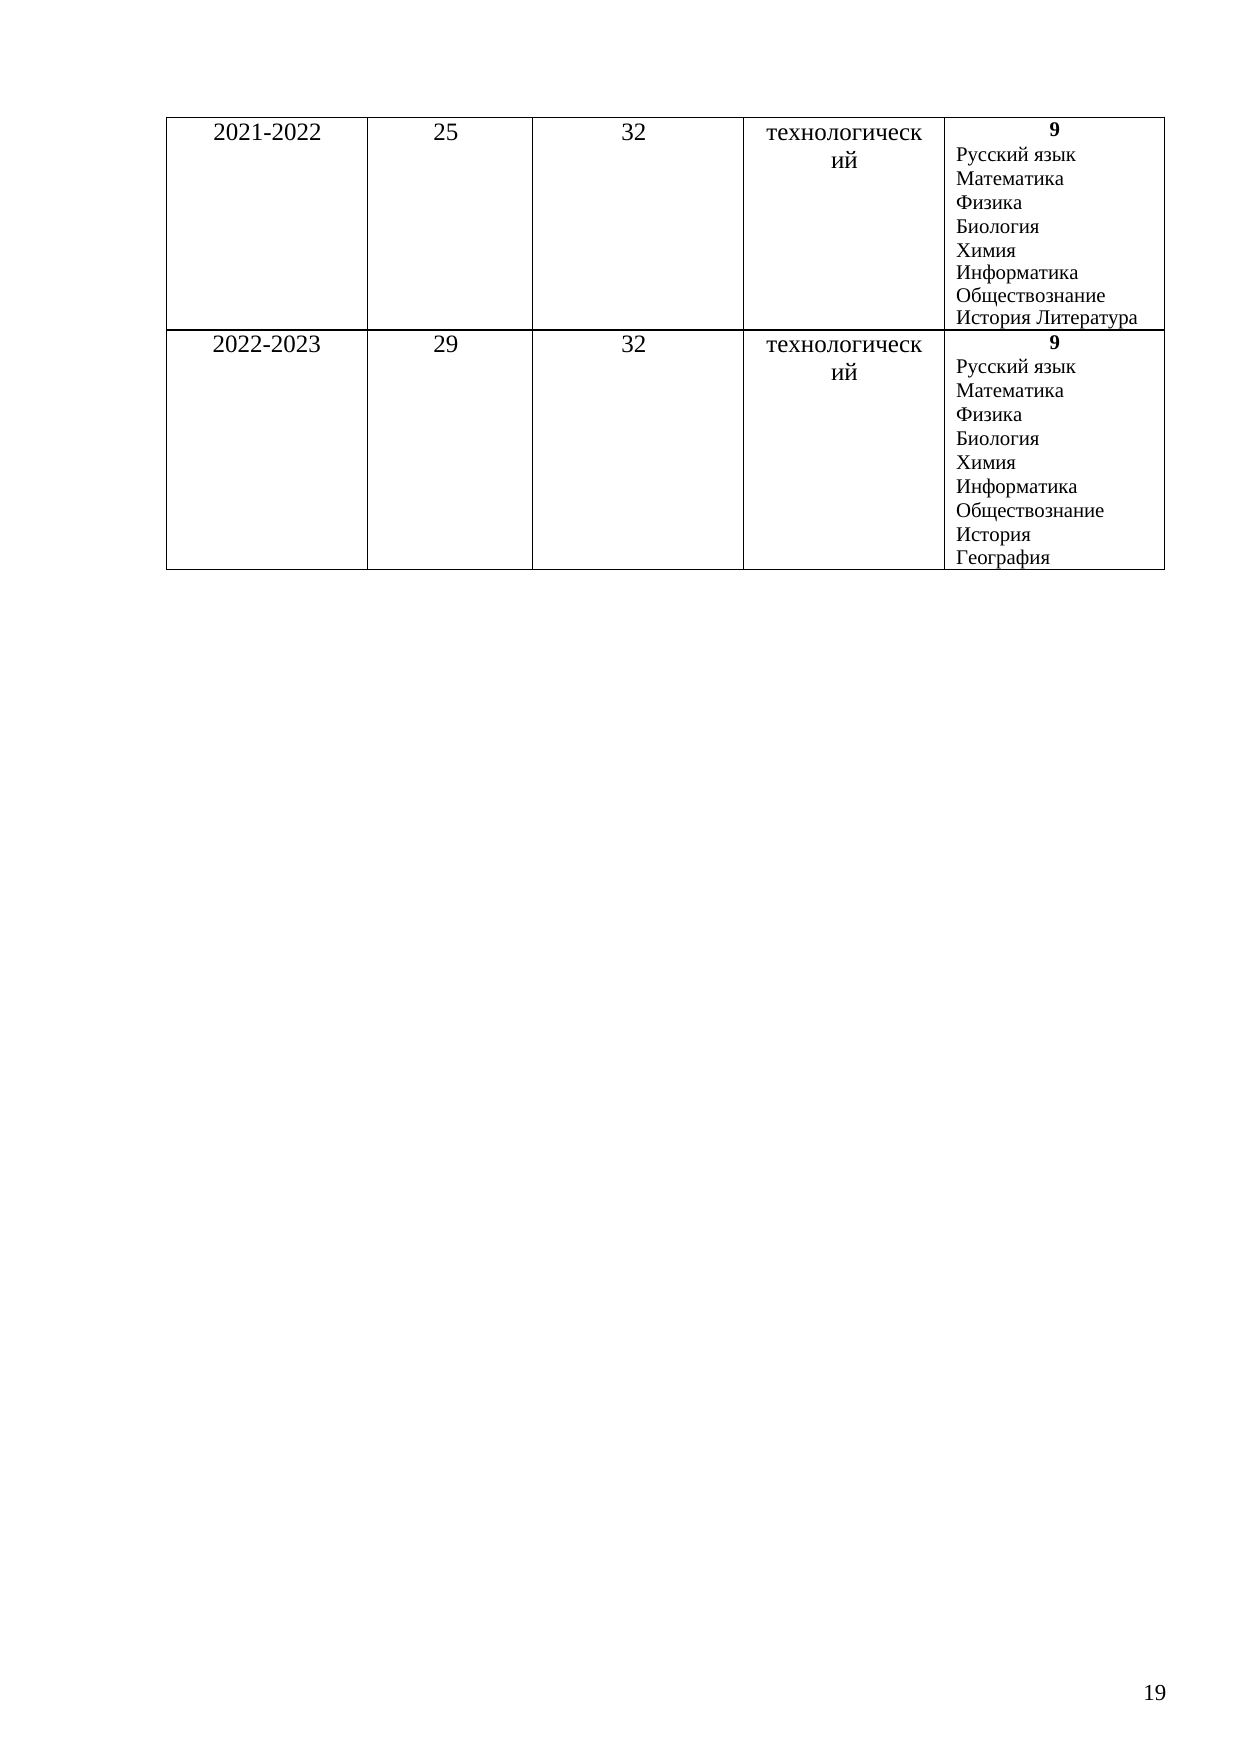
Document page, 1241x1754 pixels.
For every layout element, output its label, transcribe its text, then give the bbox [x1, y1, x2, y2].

table_cell 9 Русский язык Математика Физика Биология Химия Информатика Обществознание История Литература [945, 118, 1164, 329]
table_cell 2022-2023 [167, 331, 367, 569]
table_cell 25 [368, 118, 532, 329]
table_cell 29 [368, 331, 532, 569]
table_cell 2021-2022 [167, 118, 367, 329]
table_cell 32 [533, 118, 743, 329]
table_cell 9 Русский язык Математика Физика Биология Химия Информатика Обществознание История География [945, 331, 1164, 569]
table_cell технологический [744, 331, 944, 569]
table_cell технологический [744, 118, 944, 329]
table_cell 32 [533, 331, 743, 569]
